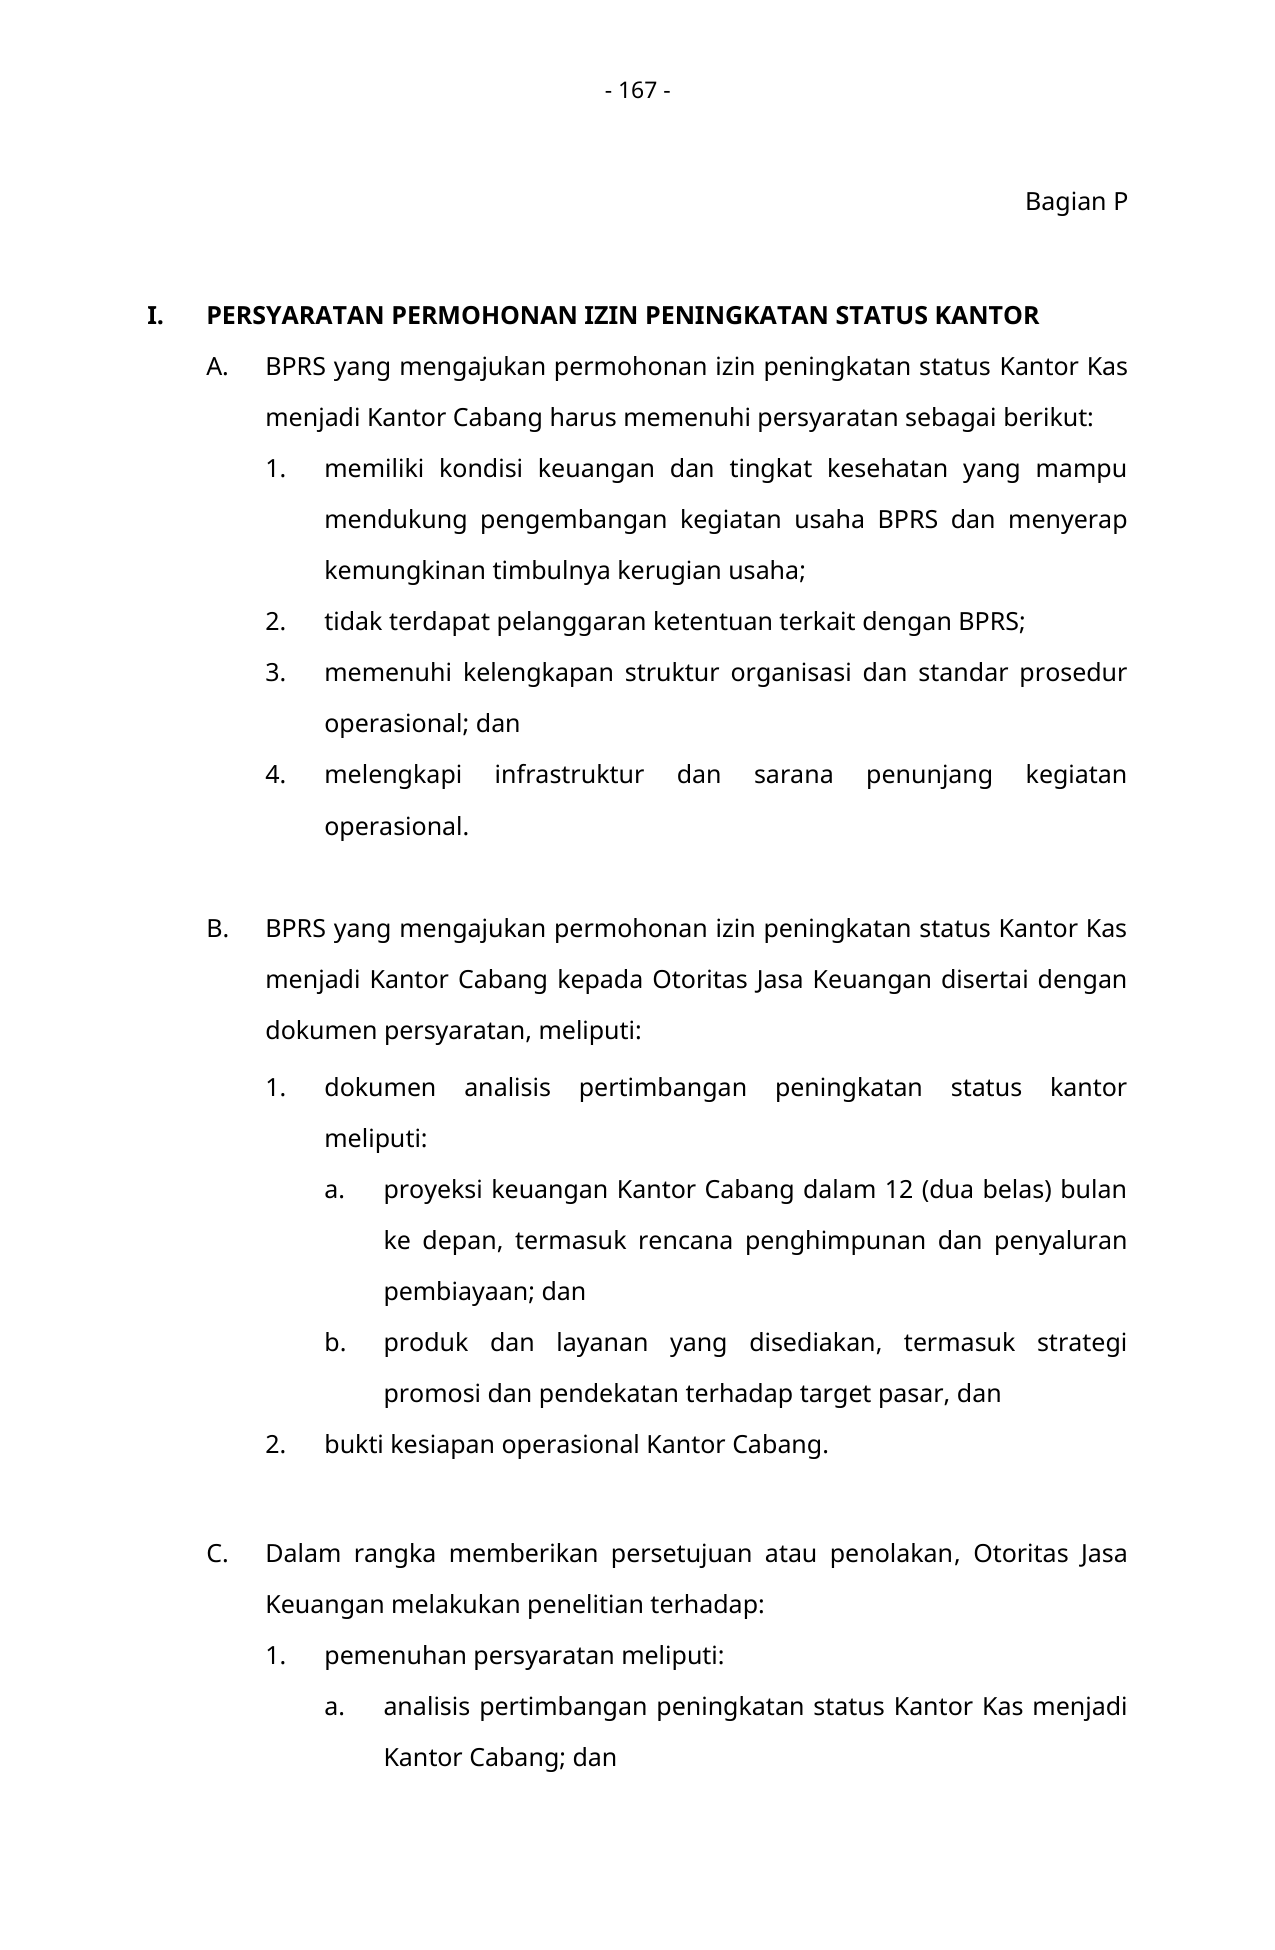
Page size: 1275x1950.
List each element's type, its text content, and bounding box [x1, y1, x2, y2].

list tidak terdapat pelanggaran ketentuan terkait dengan BPRS; [265, 604, 1128, 638]
list pemenuhan persyaratan meliputi: [265, 1637, 1128, 1671]
list produk dan layanan yang disediakan, termasuk strategi promosi dan pendekatan terhadap target pasar, dan [324, 1325, 1128, 1410]
list proyeksi keuangan Kantor Cabang dalam 12 (dua belas) bulan ke depan, termasuk rencana penghimpunan dan penyaluran pembiayaan; dan [324, 1172, 1128, 1308]
text Bagian P [147, 183, 1128, 217]
list memiliki kondisi keuangan dan tingkat kesehatan yang mampu mendukung pengembangan kegiatan usaha BPRS dan menyerap kemungkinan timbulnya kerugian usaha; [265, 451, 1128, 587]
list analisis pertimbangan peningkatan status Kantor Kas menjadi Kantor Cabang; dan [324, 1688, 1128, 1773]
list melengkapi infrastruktur dan sarana penunjang kegiatan operasional. [265, 757, 1128, 842]
list bukti kesiapan operasional Kantor Cabang. [265, 1427, 1128, 1461]
list memenuhi kelengkapan struktur organisasi dan standar prosedur operasional; dan [265, 655, 1128, 740]
list BPRS yang mengajukan permohonan izin peningkatan status Kantor Kas menjadi Kantor Cabang harus memenuhi persyaratan sebagai berikut: [206, 349, 1128, 434]
list Dalam rangka memberikan persetujuan atau penolakan, Otoritas Jasa Keuangan melakukan penelitian terhadap: [206, 1535, 1128, 1620]
list BPRS yang mengajukan permohonan izin peningkatan status Kantor Kas menjadi Kantor Cabang kepada Otoritas Jasa Keuangan disertai dengan dokumen persyaratan, meliputi: [206, 910, 1128, 1046]
list PERSYARATAN PERMOHONAN IZIN PENINGKATAN STATUS KANTOR [147, 298, 1128, 332]
list dokumen analisis pertimbangan peningkatan status kantor meliputi: [265, 1070, 1128, 1155]
